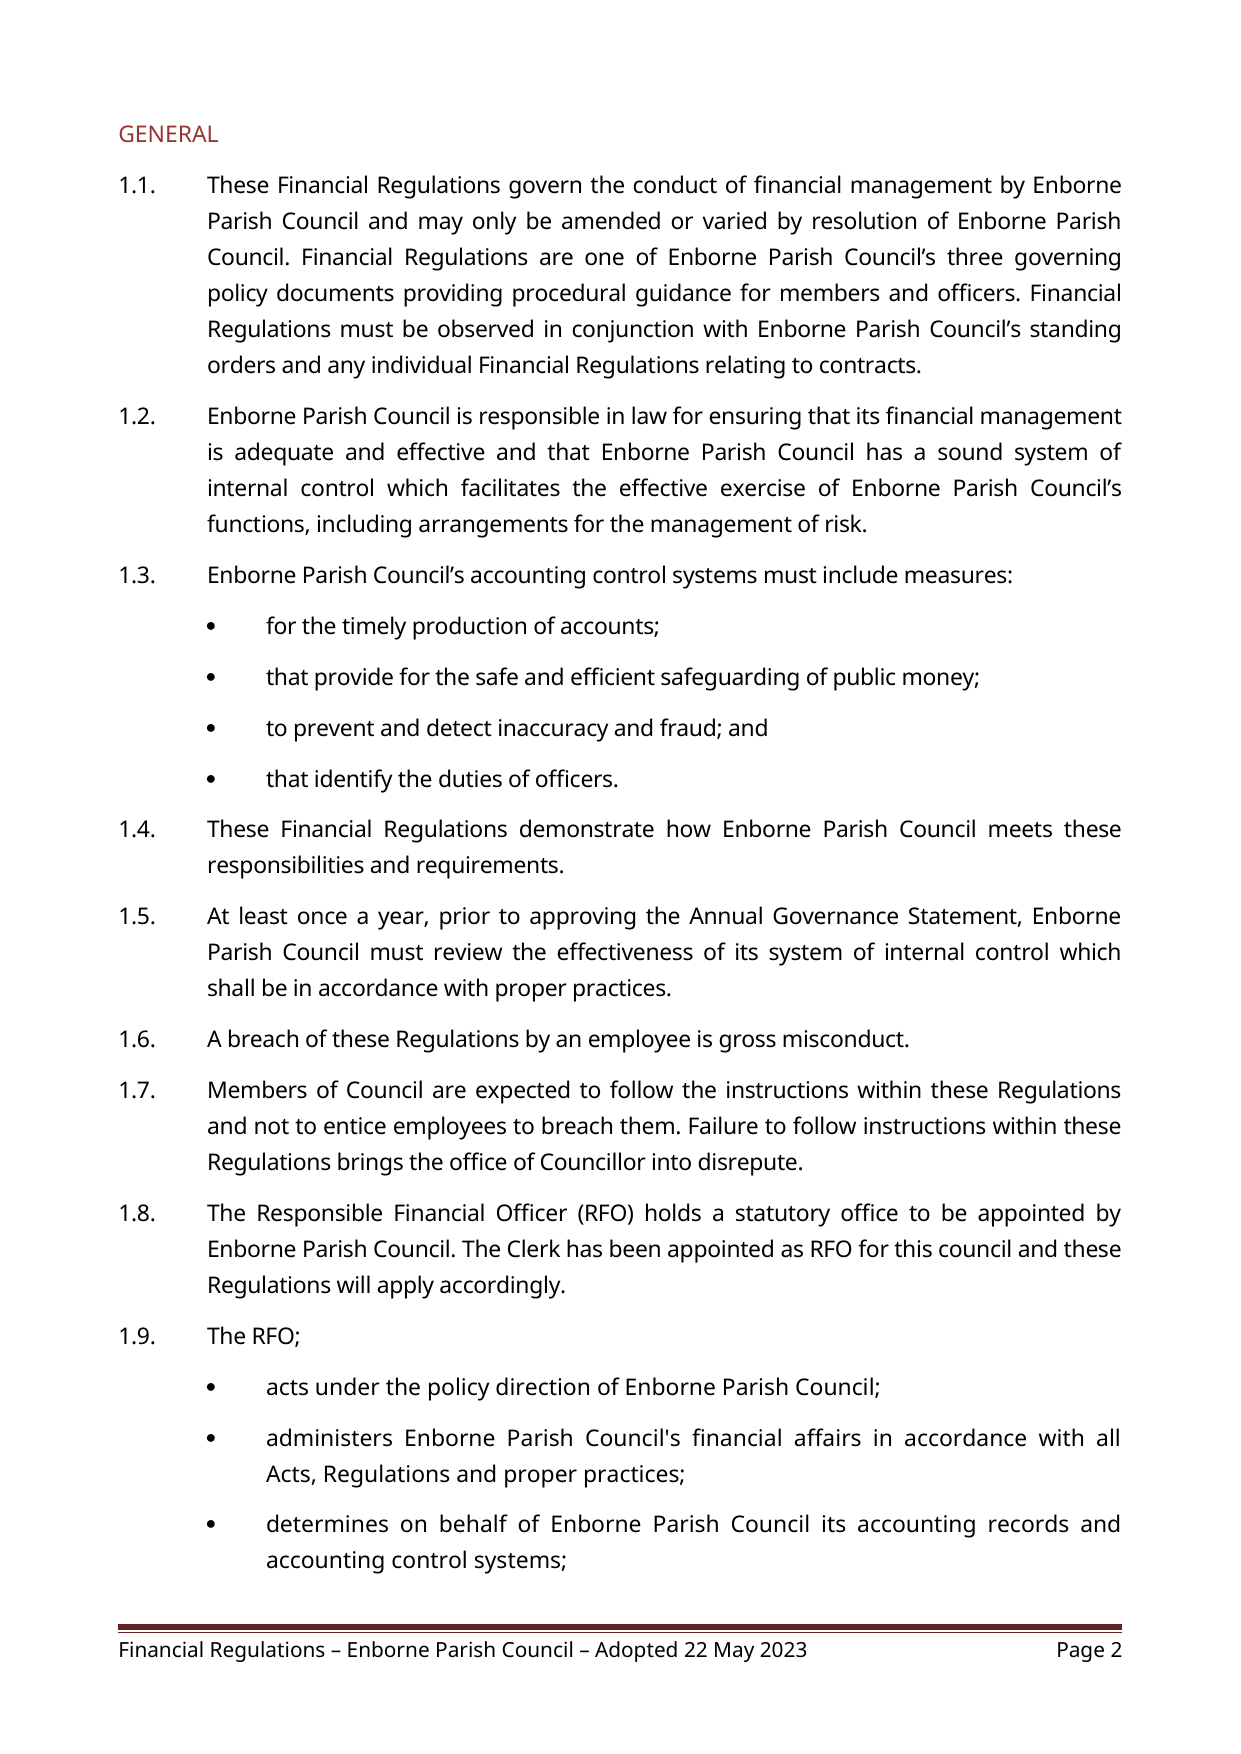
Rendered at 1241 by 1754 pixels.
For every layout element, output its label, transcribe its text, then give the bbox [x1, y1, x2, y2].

list administers Enborne Parish Council's financial affairs in accordance with all Acts, Regulations and proper practices; [207, 1422, 1122, 1489]
text GENERAL [118, 118, 1122, 150]
list that identify the duties of officers. [207, 762, 1122, 794]
list The RFO; [118, 1320, 1122, 1351]
list acts under the policy direction of Enborne Parish Council; [207, 1371, 1122, 1402]
list These Financial Regulations govern the conduct of financial management by Enborne Parish Council and may only be amended or varied by resolution of Enborne Parish Council. Financial Regulations are one of Enborne Parish Council’s three governing policy documents providing procedural guidance for members and officers. Financial Regulations must be observed in conjunction with Enborne Parish Council’s standing orders and any individual Financial Regulations relating to contracts. [118, 169, 1122, 380]
list The Responsible Financial Officer (RFO) holds a statutory office to be appointed by Enborne Parish Council. The Clerk has been appointed as RFO for this council and these Regulations will apply accordingly. [118, 1197, 1122, 1300]
list A breach of these Regulations by an employee is gross misconduct. [118, 1023, 1122, 1054]
list for the timely production of accounts; [207, 610, 1122, 641]
list At least once a year, prior to approving the Annual Governance Statement, Enborne Parish Council must review the effectiveness of its system of internal control which shall be in accordance with proper practices. [118, 900, 1122, 1003]
list to prevent and detect inaccuracy and fraud; and [207, 712, 1122, 743]
list Members of Council are expected to follow the instructions within these Regulations and not to entice employees to breach them. Failure to follow instructions within these Regulations brings the office of Councillor into disrepute. [118, 1074, 1122, 1177]
list determines on behalf of Enborne Parish Council its accounting records and accounting control systems; [207, 1508, 1122, 1576]
list These Financial Regulations demonstrate how Enborne Parish Council meets these responsibilities and requirements. [118, 813, 1122, 881]
list that provide for the safe and efficient safeguarding of public money; [207, 661, 1122, 692]
list Enborne Parish Council is responsible in law for ensuring that its financial management is adequate and effective and that Enborne Parish Council has a sound system of internal control which facilitates the effective exercise of Enborne Parish Council’s functions, including arrangements for the management of risk. [118, 400, 1122, 539]
list Enborne Parish Council’s accounting control systems must include measures: [118, 559, 1122, 590]
